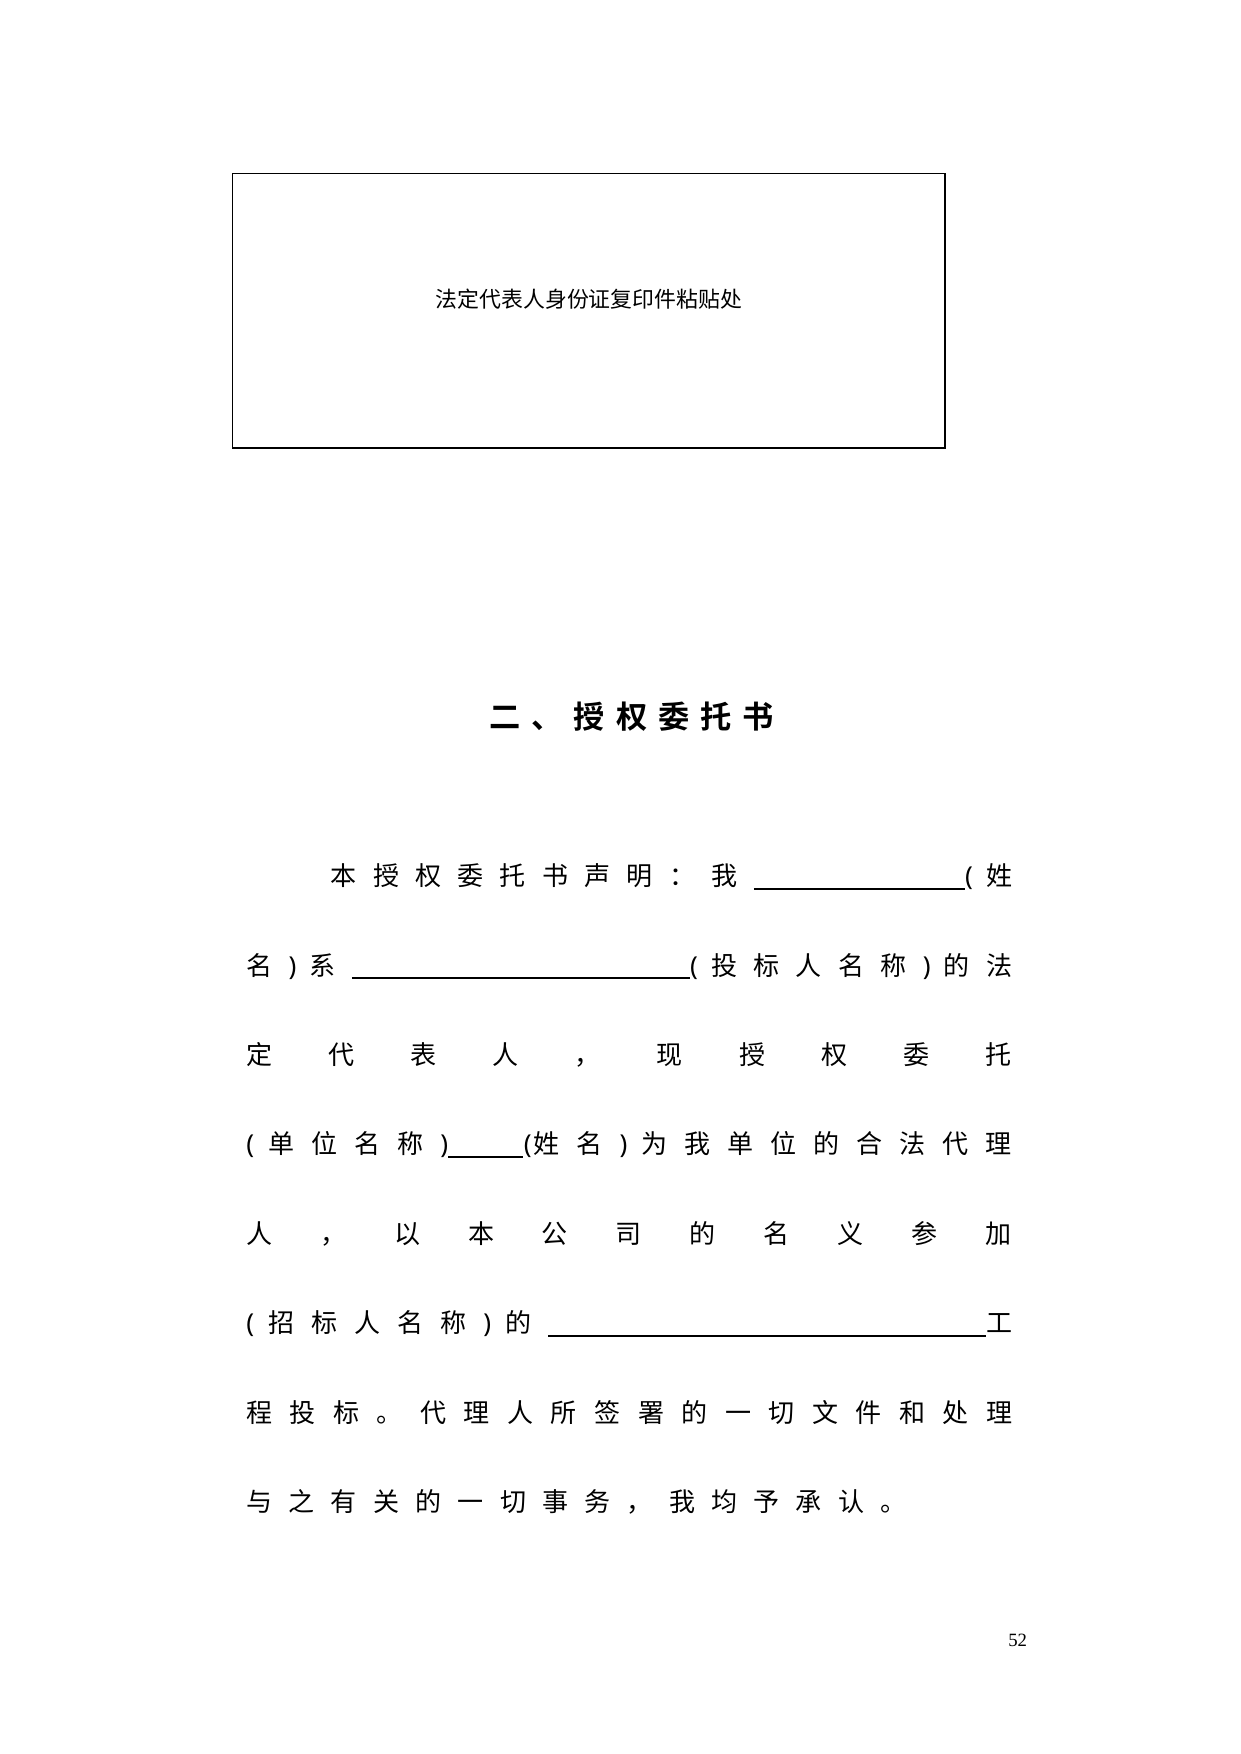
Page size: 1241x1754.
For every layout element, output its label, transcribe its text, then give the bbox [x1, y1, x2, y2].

text 二、授权委托书 [236, 685, 1028, 745]
text 本授权委托书声明：我 (姓名)系 (投标人名称)的法定代表人，现授权委托 (单位名称) (姓名)为我单位的合法代理人，以本公司的名义参加 (招标人名称)的 工程投标。代理人所签署的一切文件和处理与之有关的一切事务，我均予承认。 [236, 844, 1028, 1530]
